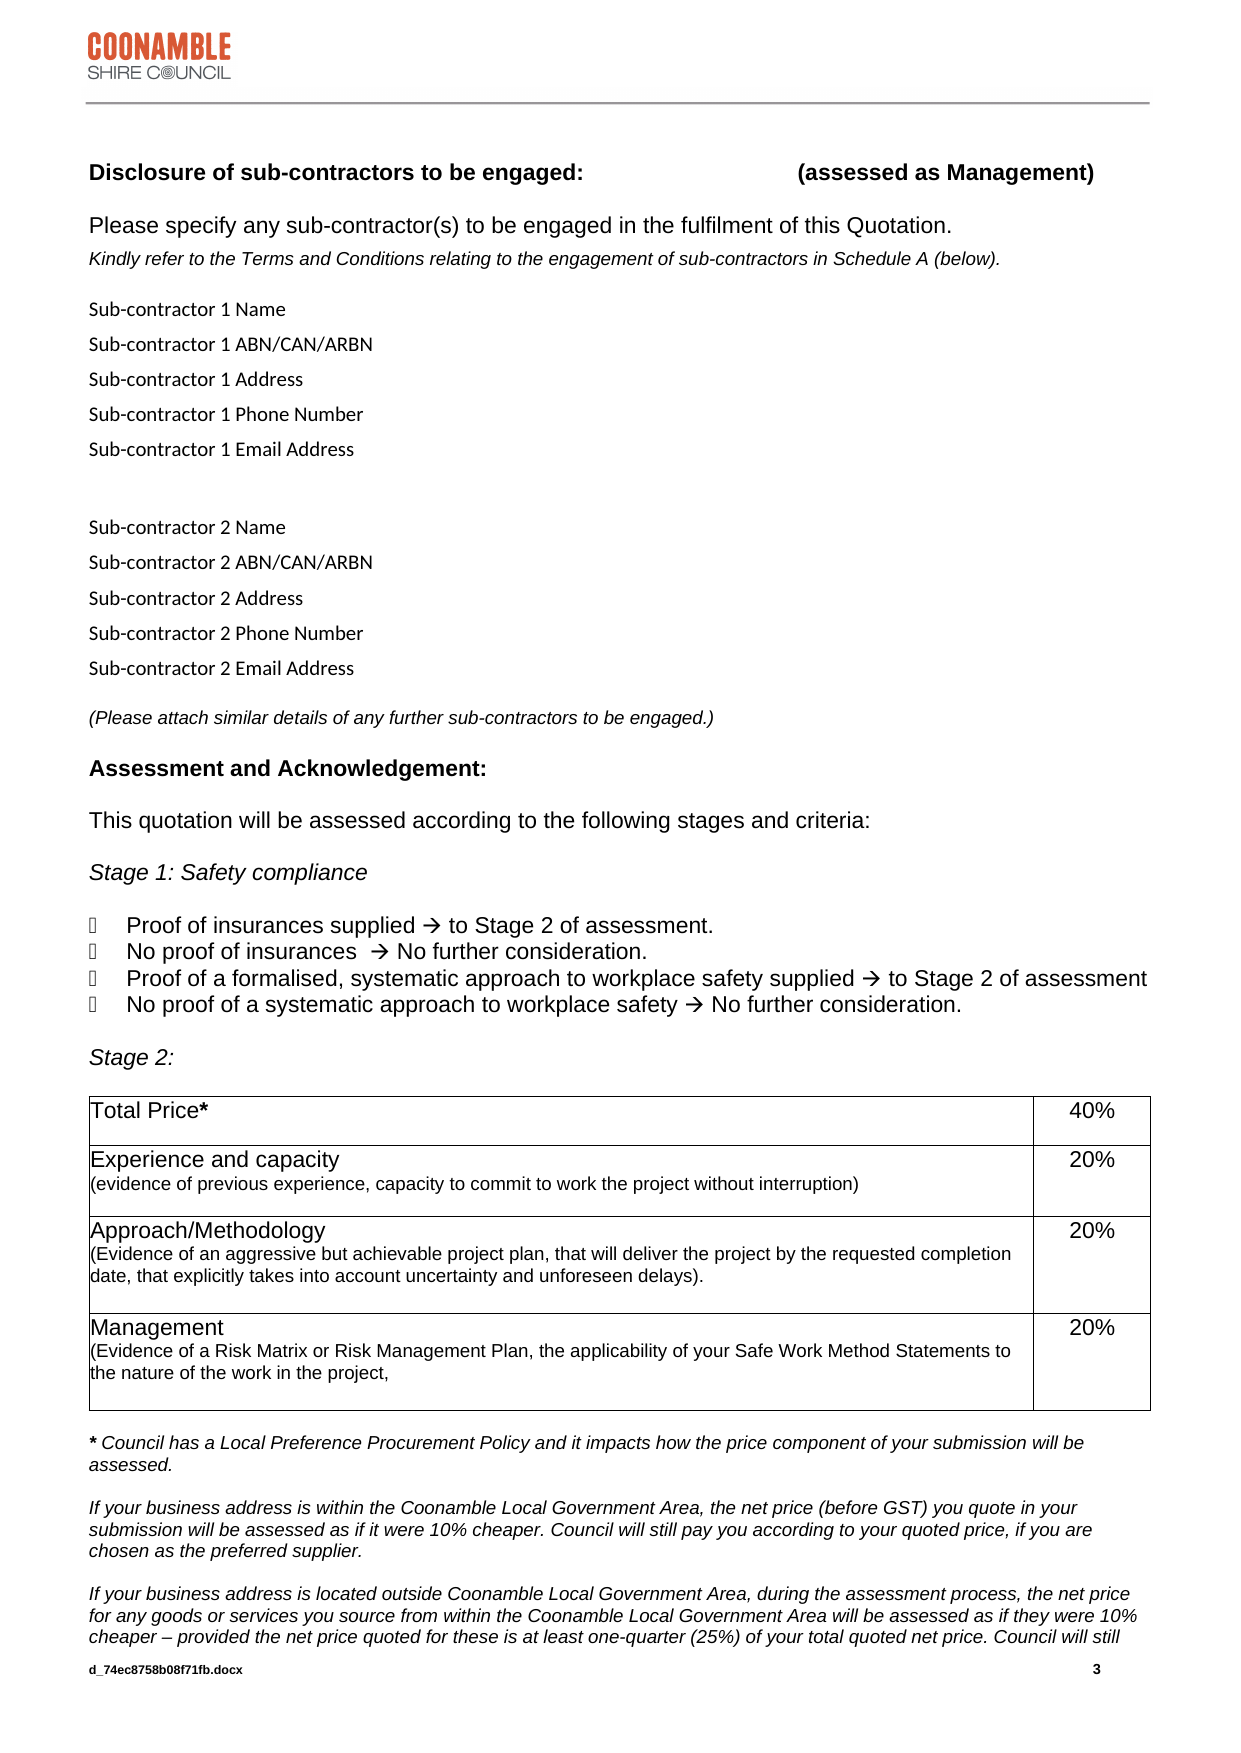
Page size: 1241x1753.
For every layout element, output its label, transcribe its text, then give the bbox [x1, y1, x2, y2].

text Stage 2: [89, 1043, 1152, 1070]
text Kindly refer to the Terms and Conditions relating to the engagement of sub-contractors in Schedule A (below). [89, 248, 1152, 269]
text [89, 1583, 1152, 1648]
text (Please attach similar details of any further sub-contractors to be engaged.) [89, 707, 1152, 728]
list No proof of insurances No further consideration. [89, 938, 1152, 964]
table_cell Management (Evidence of a Risk Matrix or Risk Management Plan, the applicability of your Safe Work Method Statements to the nature of the work in the project, [90, 1314, 1033, 1409]
text If your business address is within the Coonamble Local Government Area, the net price (before GST) you quote in your submission will be assessed as if it were 10% cheaper. Council will still pay you according to your quoted price, if you are chosen as the preferred supplier. [89, 1497, 1152, 1561]
picture [81, 32, 1154, 108]
text Assessment and Acknowledgement: [89, 754, 1152, 781]
text Stage 1: Safety compliance [89, 859, 1152, 885]
list Proof of a formalised, systematic approach to workplace safety supplied to Stage 2 of assessment [89, 964, 1152, 991]
table_cell 20% [1034, 1314, 1150, 1409]
list Proof of insurances supplied to Stage 2 of assessment. [89, 912, 1152, 938]
list No proof of a systematic approach to workplace safety No further consideration. [89, 991, 1152, 1017]
table_header Total Price* [90, 1097, 1033, 1145]
text This quotation will be assessed according to the following stages and criteria: [89, 807, 1152, 859]
text * Council has a Local Preference Procurement Policy and it impacts how the price component of your submission will be assessed. [89, 1432, 1152, 1475]
table_cell Approach/Methodology (Evidence of an aggressive but achievable project plan, that will deliver the project by the requested completion date, that explicitly takes into account uncertainty and unforeseen delays). [90, 1217, 1033, 1313]
text Please specify any sub-contractor(s) to be engaged in the fulfilment of this Quotation. [89, 212, 1152, 238]
table_cell Experience and capacity (evidence of previous experience, capacity to commit to work the project without interruption) [90, 1146, 1033, 1216]
table_cell 20% [1034, 1217, 1150, 1313]
text Disclosure of sub-contractors to be engaged: (assessed as Management) [89, 159, 1152, 186]
table_header 40% [1034, 1097, 1150, 1145]
table_cell 20% [1034, 1146, 1150, 1216]
